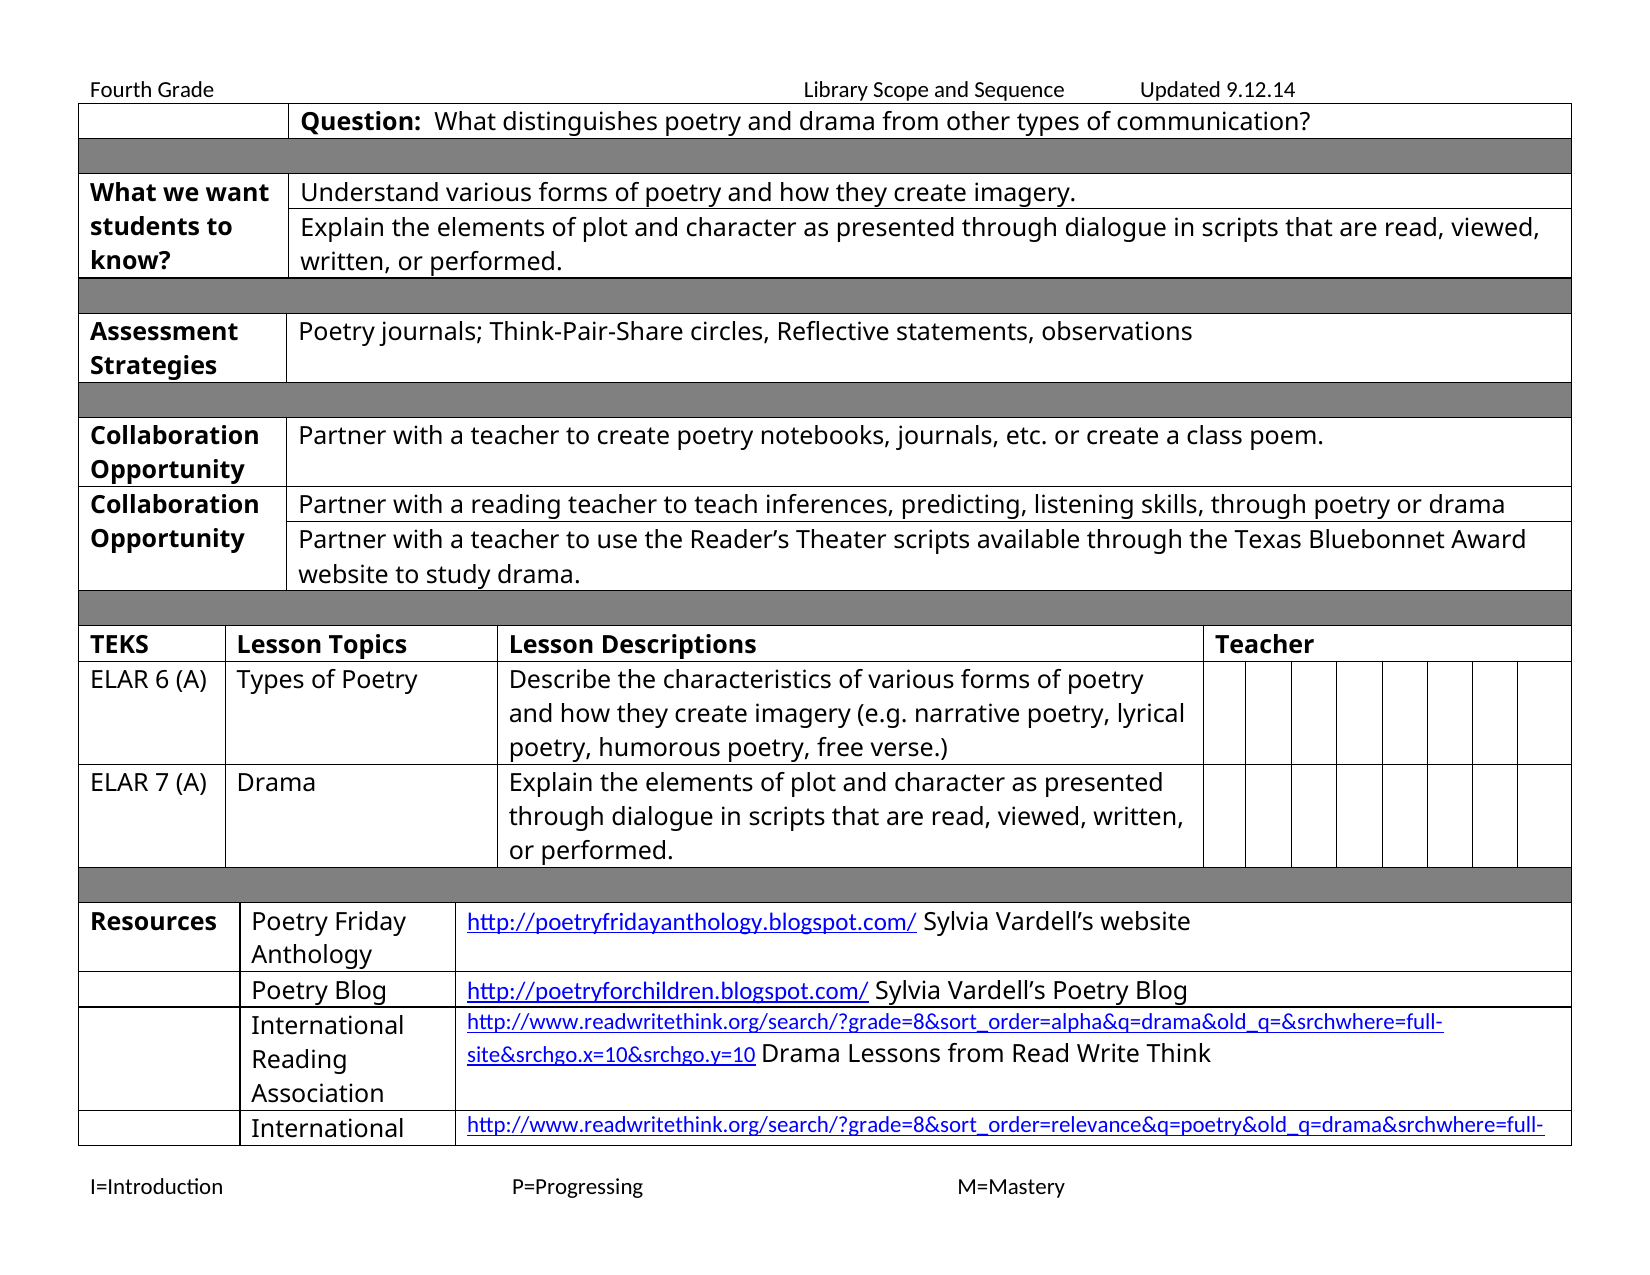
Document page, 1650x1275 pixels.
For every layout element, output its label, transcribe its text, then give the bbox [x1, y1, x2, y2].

table_cell [1473, 662, 1517, 764]
table_cell http://poetryfridayanthology.blogspot.com/ Sylvia Vardell’s website [456, 903, 1571, 971]
table_cell Understand various forms of poetry and how they create imagery. [289, 174, 1571, 208]
table_cell [1204, 662, 1245, 764]
table_cell [1292, 662, 1336, 764]
table_cell [1383, 765, 1427, 867]
table_cell [1246, 765, 1291, 867]
table_cell Explain the elements of plot and character as presented through dialogue in scripts that are read, viewed, written, or performed. [289, 209, 1571, 277]
table_cell [1204, 765, 1245, 867]
table_cell [79, 104, 288, 138]
table_cell [79, 1008, 239, 1109]
table_cell Collaboration Opportunity [79, 418, 286, 486]
table_cell [79, 279, 1571, 313]
table_cell [79, 383, 1571, 417]
table_cell http://poetryforchildren.blogspot.com/ Sylvia Vardell’s Poetry Blog [456, 972, 1571, 1006]
table_cell Assessment Strategies [79, 314, 286, 382]
table_cell Poetry journals; Think-Pair-Share circles, Reflective statements, observations [287, 314, 1571, 382]
table_cell [1518, 765, 1571, 867]
table_cell [1428, 765, 1472, 867]
table_cell [79, 1111, 239, 1145]
table_cell Types of Poetry [226, 662, 497, 764]
table_cell Question: What distinguishes poetry and drama from other types of communication? [289, 104, 1571, 138]
table_cell What we want students to know? [79, 174, 288, 277]
table_cell [79, 972, 239, 1006]
table_cell [1246, 662, 1291, 764]
table_cell Lesson Topics [226, 626, 497, 661]
table_cell Lesson Descriptions [498, 626, 1203, 661]
table_cell [1337, 662, 1382, 764]
table_cell Resources [79, 903, 239, 971]
table_cell [79, 591, 1571, 625]
table_cell Partner with a reading teacher to teach inferences, predicting, listening skills, through poetry or drama [287, 487, 1571, 521]
table_cell Describe the characteristics of various forms of poetry and how they create imagery (e.g. narrative poetry, lyrical poetry, humorous poetry, free verse.) [498, 662, 1203, 764]
table_cell [1337, 765, 1382, 867]
table_cell Drama [226, 765, 497, 867]
table_cell [1383, 662, 1427, 764]
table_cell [456, 1111, 1571, 1145]
table_cell [79, 868, 1571, 902]
table_cell Poetry Friday Anthology [241, 903, 455, 971]
table_cell [1292, 765, 1336, 867]
table_cell Partner with a teacher to create poetry notebooks, journals, etc. or create a class poem. [287, 418, 1571, 486]
table_cell [1428, 662, 1472, 764]
table_cell TEKS [79, 626, 225, 661]
table_cell Partner with a teacher to use the Reader’s Theater scripts available through the Texas Bluebonnet Award website to study drama. [287, 522, 1571, 590]
table_cell Explain the elements of plot and character as presented through dialogue in scripts that are read, viewed, written, or performed. [498, 765, 1203, 867]
table_cell Collaboration Opportunity [79, 487, 286, 590]
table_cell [241, 1111, 455, 1145]
table_cell [1473, 765, 1517, 867]
table_cell [1518, 662, 1571, 764]
table_cell International Reading Association [241, 1008, 455, 1109]
table_cell http://www.readwritethink.org/search/?grade=8&sort_order=alpha&q=drama&old_q=&srchwhere=full-site&srchgo.x=10&srchgo.y=10 Drama Lessons from Read Write Think [456, 1008, 1571, 1109]
table_cell ELAR 6 (A) [79, 662, 225, 764]
table_cell [79, 139, 1571, 173]
table_cell Teacher [1204, 626, 1571, 661]
table_cell Poetry Blog [241, 972, 455, 1006]
table_cell ELAR 7 (A) [79, 765, 225, 867]
